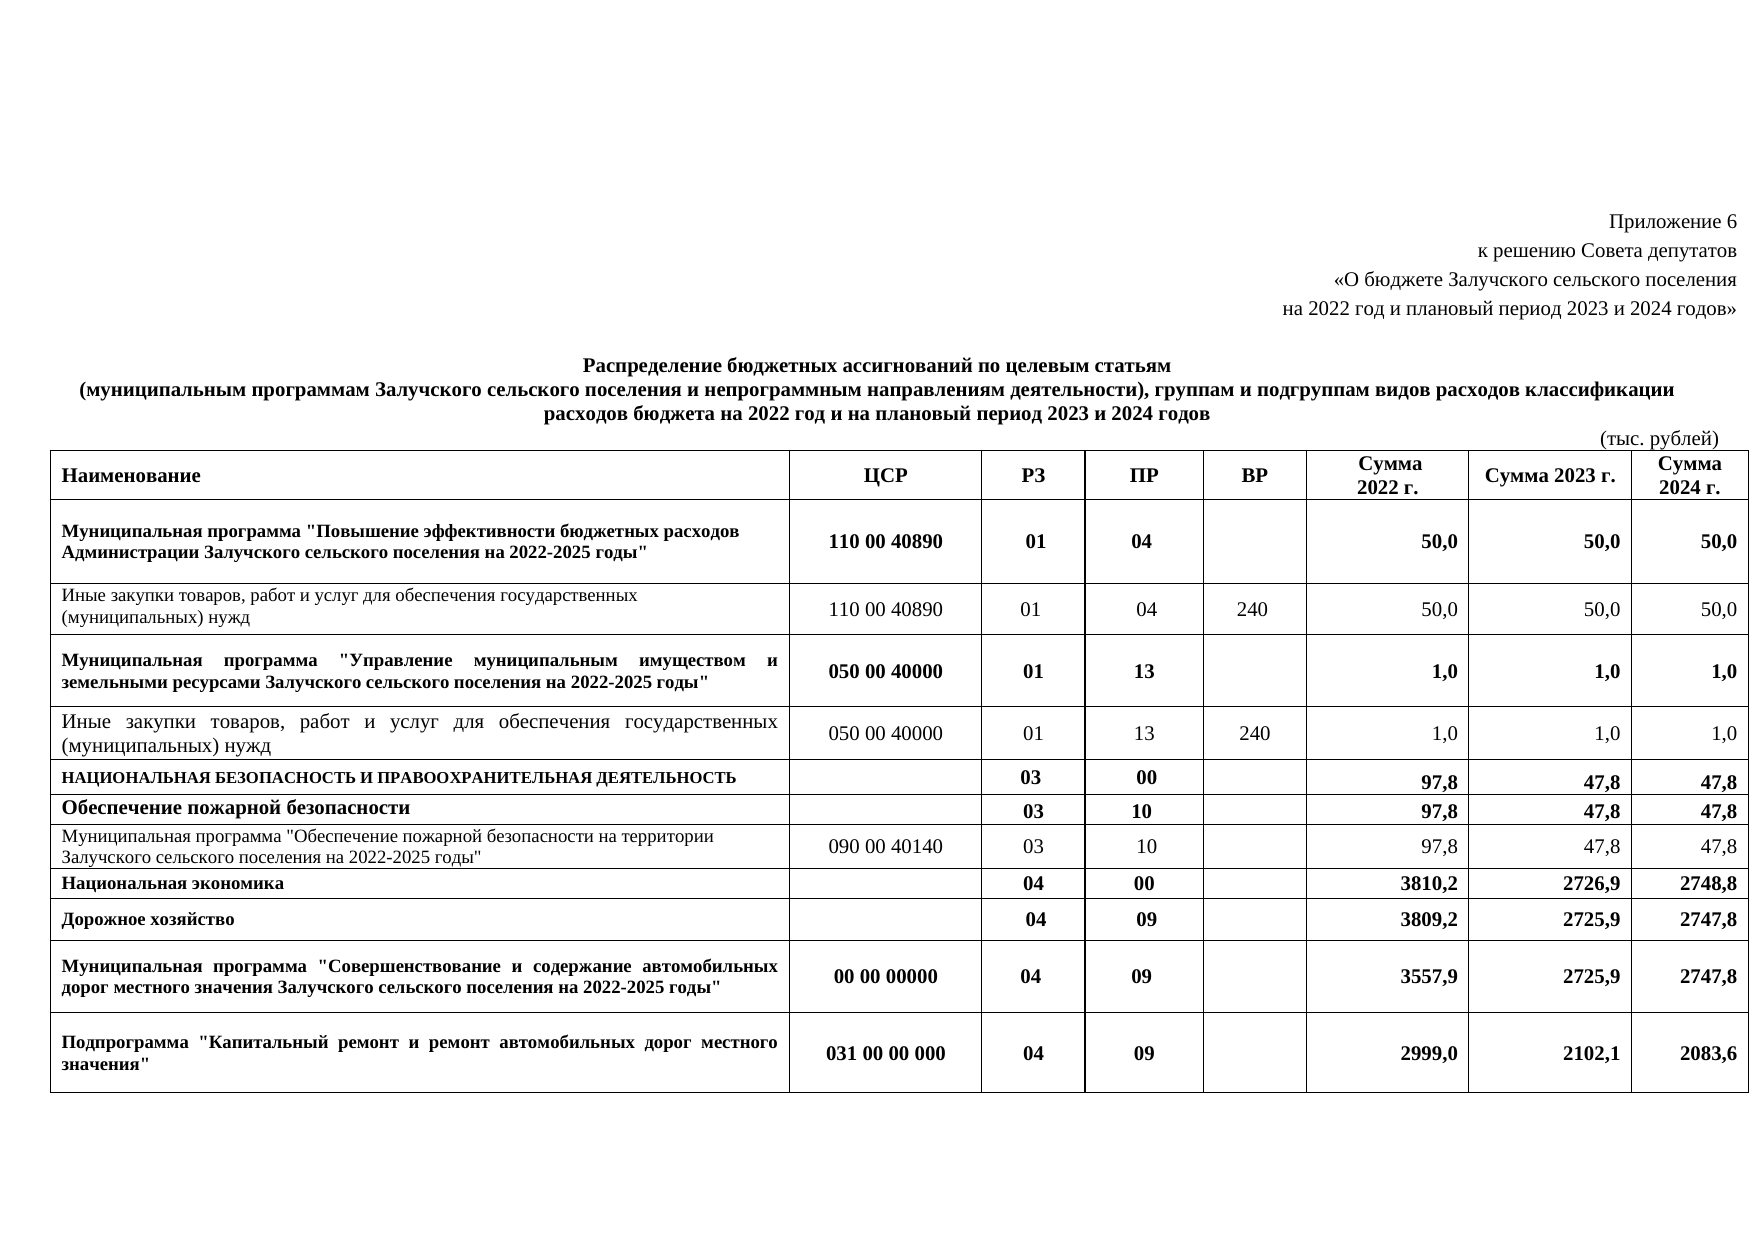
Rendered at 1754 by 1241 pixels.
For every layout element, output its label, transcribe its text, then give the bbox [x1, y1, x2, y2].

table_cell [1204, 635, 1306, 706]
table_cell 09 [1086, 899, 1203, 940]
table_cell 1,0 [1469, 635, 1631, 706]
table_cell 50,0 [1469, 500, 1631, 583]
table_cell 1,0 [1307, 635, 1468, 706]
table_cell 03 [982, 795, 1084, 823]
table_cell 50,0 [1307, 584, 1468, 634]
table_cell 1,0 [1307, 707, 1468, 759]
table_cell 50,0 [1632, 584, 1748, 634]
table_cell 04 [982, 899, 1084, 940]
table_cell 10 [1086, 825, 1203, 868]
table_cell Подпрограмма "Капитальный ремонт и ремонт автомобильных дорог местного значения" [51, 1013, 789, 1092]
table_cell 03 [982, 825, 1084, 868]
table_cell [1204, 760, 1306, 794]
table_cell 01 [982, 635, 1084, 706]
table_cell 97,8 [1307, 825, 1468, 868]
table_cell [1204, 1013, 1306, 1092]
text (тыс. рублей) [0, 425, 1719, 449]
table_cell [1204, 899, 1306, 940]
table_header ПР [1086, 451, 1203, 499]
table_cell 2747,8 [1632, 899, 1748, 940]
table_cell 13 [1086, 707, 1203, 759]
text (муниципальным программам Залучского сельского поселения и непрограммным направлениям деятельности), группам и подгруппам видов расходов классификации расходов бюджета на 2022 год и на плановый период 2023 и 2024 годов [35, 377, 1719, 425]
table_cell 01 [982, 584, 1084, 634]
table_cell 03 [982, 760, 1084, 794]
table_header Сумма . [1469, 451, 1631, 499]
table_cell 1,0 [1469, 707, 1631, 759]
table_cell 04 [1086, 500, 1203, 583]
table_cell [1204, 825, 1306, 868]
table_cell 3810,2 [1307, 869, 1468, 897]
table_cell 01 [982, 707, 1084, 759]
table_cell к решению Совета депутатов [23, 234, 1748, 262]
table_cell НАЦИОНАЛЬНАЯ БЕЗОПАСНОСТЬ И ПРАВООХРАНИТЕЛЬНАЯ ДЕЯТЕЛЬНОСТЬ [51, 760, 789, 794]
table_header Наименование [51, 451, 789, 499]
table_cell 04 [982, 941, 1084, 1012]
table_cell 47,8 [1469, 795, 1631, 823]
table_cell 050 00 40000 [790, 635, 981, 706]
table_cell 110 00 40890 [790, 500, 981, 583]
table_cell 050 00 40000 [790, 707, 981, 759]
table_cell [1204, 795, 1306, 823]
table_cell 2725,9 [1469, 899, 1631, 940]
table_cell [1204, 500, 1306, 583]
table_cell Муниципальная программа "Совершенствование и содержание автомобильных дорог местного значения Залучского сельского поселения на 2022-2025 годы" [51, 941, 789, 1012]
table_cell Национальная экономика [51, 869, 789, 897]
table_cell 2102,1 [1469, 1013, 1631, 1092]
table_header Сумма . [1632, 451, 1748, 499]
table_cell 1,0 [1632, 707, 1748, 759]
table_cell 2747,8 [1632, 941, 1748, 1012]
table_cell 97,8 [1307, 760, 1468, 794]
table_cell Обеспечение пожарной безопасности [51, 795, 789, 823]
table_cell 00 [1086, 869, 1203, 897]
table_cell 47,8 [1632, 795, 1748, 823]
table_cell 50,0 [1632, 500, 1748, 583]
table_cell [790, 795, 981, 823]
table_header РЗ [982, 451, 1084, 499]
table_cell 01 [982, 500, 1084, 583]
table_cell Иные закупки товаров, работ и услуг для обеспечения государственных (муниципальных) нужд [51, 707, 789, 759]
table_cell 2083,6 [1632, 1013, 1748, 1092]
table_cell 1,0 [1632, 635, 1748, 706]
table_cell Муниципальная программа "Управление муниципальным имуществом и земельными ресурсами Залучского сельского поселения на 2022-2025 годы" [51, 635, 789, 706]
table_cell 10 [1086, 795, 1203, 823]
table_cell 09 [1086, 1013, 1203, 1092]
table_cell 3809,2 [1307, 899, 1468, 940]
table_cell Муниципальная программа "Повышение эффективности бюджетных расходов Администрации Залучского сельского поселения на 2022-2025 годы" [51, 500, 789, 583]
table_cell 04 [1086, 584, 1203, 634]
table_cell [1204, 869, 1306, 897]
table_cell Дорожное хозяйство [51, 899, 789, 940]
text Распределение бюджетных ассигнований по целевым статьям [35, 353, 1719, 377]
table_cell 240 [1204, 707, 1306, 759]
table_header Приложение 6 [23, 206, 1748, 233]
table_cell 00 [1086, 760, 1203, 794]
table_cell 240 [1204, 584, 1306, 634]
table_cell 50,0 [1307, 500, 1468, 583]
table_cell 2999,0 [1307, 1013, 1468, 1092]
table_cell «О бюджете Залучского сельского поселения [23, 262, 1748, 291]
table_cell 09 [1086, 941, 1203, 1012]
table_header ЦСР [790, 451, 981, 499]
table_cell 2726,9 [1469, 869, 1631, 897]
table_cell 00 00 00000 [790, 941, 981, 1012]
table_cell 97,8 [1307, 795, 1468, 823]
table_cell Иные закупки товаров, работ и услуг для обеспечения государственных (муниципальных) нужд [51, 584, 789, 634]
table_cell 47,8 [1632, 825, 1748, 868]
table_cell на 2022 год и плановый период 2023 и 2024 годов» [23, 291, 1748, 320]
table_cell 04 [982, 869, 1084, 897]
table_cell 090 00 40140 [790, 825, 981, 868]
table_cell [790, 869, 981, 897]
table_cell [790, 899, 981, 940]
table_cell [1204, 941, 1306, 1012]
table_cell 3557,9 [1307, 941, 1468, 1012]
table_cell 13 [1086, 635, 1203, 706]
table_header Сумма . [1307, 451, 1468, 499]
table_cell 031 00 00 000 [790, 1013, 981, 1092]
table_header ВР [1204, 451, 1306, 499]
table_cell [790, 760, 981, 794]
table_cell 50,0 [1469, 584, 1631, 634]
table_cell Муниципальная программа "Обеспечение пожарной безопасности на территории Залучского сельского поселения на 2022-2025 годы" [51, 825, 789, 868]
table_cell 47,8 [1469, 760, 1631, 794]
table_cell 47,8 [1469, 825, 1631, 868]
table_cell 47,8 [1632, 760, 1748, 794]
table_cell 04 [982, 1013, 1084, 1092]
table_cell 2748,8 [1632, 869, 1748, 897]
table_cell 110 00 40890 [790, 584, 981, 634]
table_cell 2725,9 [1469, 941, 1631, 1012]
